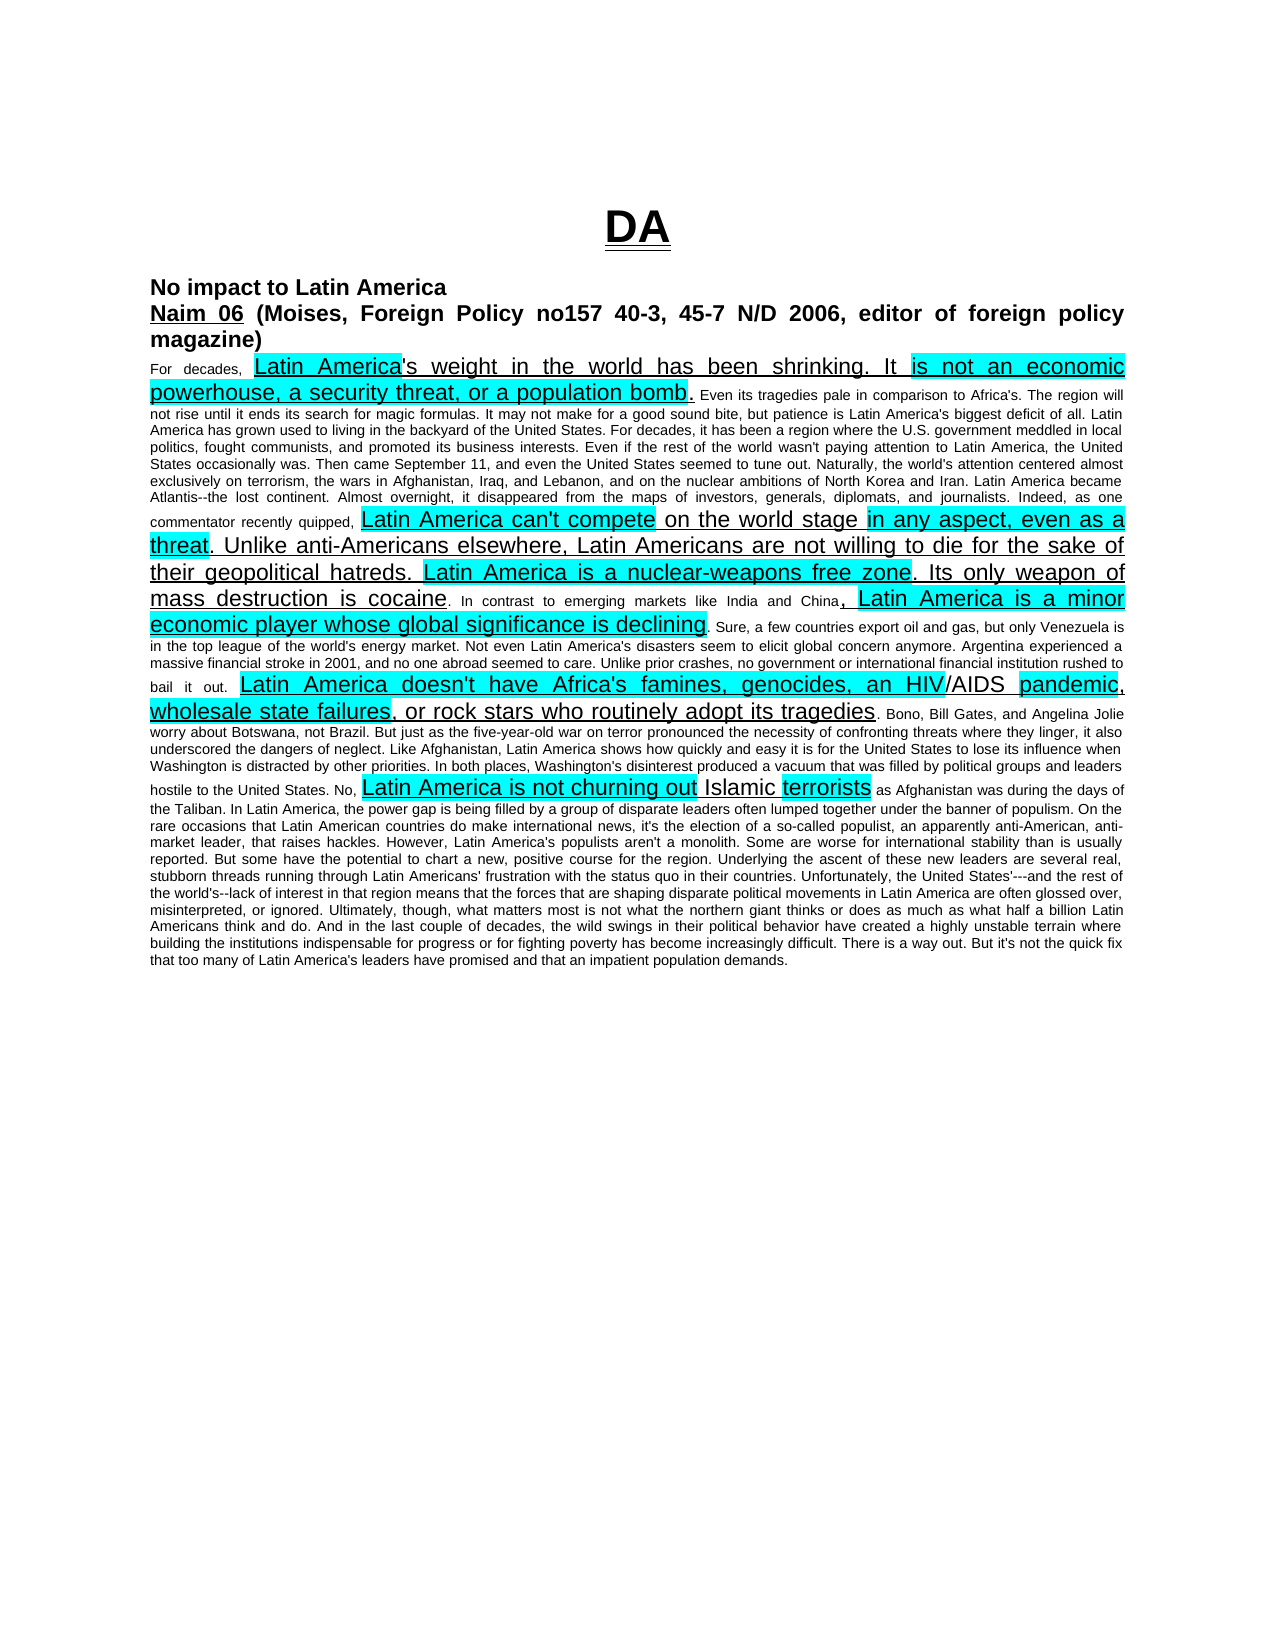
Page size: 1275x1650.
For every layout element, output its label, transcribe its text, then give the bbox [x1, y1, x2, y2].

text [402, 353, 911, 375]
subtitle DA [150, 200, 1125, 253]
text Naim 06 (Moises, Foreign Policy no157 40-3, 45-7 N/D 2006, editor of foreign policy magazine) [150, 300, 1125, 353]
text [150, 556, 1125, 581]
text For decades, Latin America's weight in the world has been shrinking. It is not an economic powerhouse, a security threat, or a population bomb. Even its tragedies pale in comparison to Africa's. The region will not rise until it ends its search for magic formulas. It may not make for a good sound bite, but patience is Latin America's biggest deficit of all. Latin America has grown used to living in the backyard of the United States. For decades, it has been a region where the U.S. government meddled in local politics, fought communists, and promoted its business interests. Even if the rest of the world wasn't paying attention to Latin America, the United States occasionally was. Then came September 11, and even the United States seemed to tune out. Naturally, the world's attention centered almost exclusively on terrorism, the wars in Afghanistan, Iraq, and Lebanon, and on the nuclear ambitions of North Korea and Iran. Latin America became Atlantis--the lost continent. Almost overnight, it disappeared from the maps of investors, generals, diplomats, and journalists. Indeed, as one commentator recently quipped, Latin America can't compete on the world stage in any aspect, even as a threat. Unlike anti-Americans elsewhere, Latin Americans are not willing to die for the sake of their geopolitical hatreds. Latin America is a nuclear-weapons free zone. Its only weapon of mass destruction is cocaine. In contrast to emerging markets like India and China, Latin America is a minor economic player whose global significance is declining. Sure, a few countries export oil and gas, but only Venezuela is in the top league of the world's energy market. Not even Latin America's disasters seem to elicit global concern anymore. Argentina experienced a massive financial stroke in 2001, and no one abroad seemed to care. Unlike prior crashes, no government or international financial institution rushed to bail it out. Latin America doesn't have Africa's famines, genocides, an HIV/AIDS pandemic, wholesale state failures, or rock stars who routinely adopt its tragedies. Bono, Bill Gates, and Angelina Jolie worry about Botswana, not Brazil. But just as the five-year-old war on terror pronounced the necessity of confronting threats where they linger, it also underscored the dangers of neglect. Like Afghanistan, Latin America shows how quickly and easy it is for the United States to lose its influence when Washington is distracted by other priorities. In both places, Washington's disinterest produced a vacuum that was filled by political groups and leaders hostile to the United States. No, Latin America is not churning out Islamic terrorists as Afghanistan was during the days of the Taliban. In Latin America, the power gap is being filled by a group of disparate leaders often lumped together under the banner of populism. On the rare occasions that Latin American countries do make international news, it's the election of a so-called populist, an apparently anti-American, anti-market leader, that raises hackles. However, Latin America's populists aren't a monolith. Some are worse for international stability than is usually reported. But some have the potential to chart a new, positive course for the region. Underlying the ascent of these new leaders are several real, stubborn threads running through Latin Americans' frustration with the status quo in their countries. Unfortunately, the United States'---and the rest of the world's--lack of interest in that region means that the forces that are shaping disparate political movements in Latin America are often glossed over, misinterpreted, or ignored. Ultimately, though, what matters most is not what the northern giant thinks or does as much as what half a billion Latin Americans think and do. And in the last couple of decades, the wild swings in their political behavior have created a highly unstable terrain where building the institutions indispensable for progress or for fighting poverty has become increasingly difficult. There is a way out. But it's not the quick fix that too many of Latin America's leaders have promised and that an impatient population demands. [150, 695, 1125, 968]
text No impact to Latin America [150, 273, 1125, 300]
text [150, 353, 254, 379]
